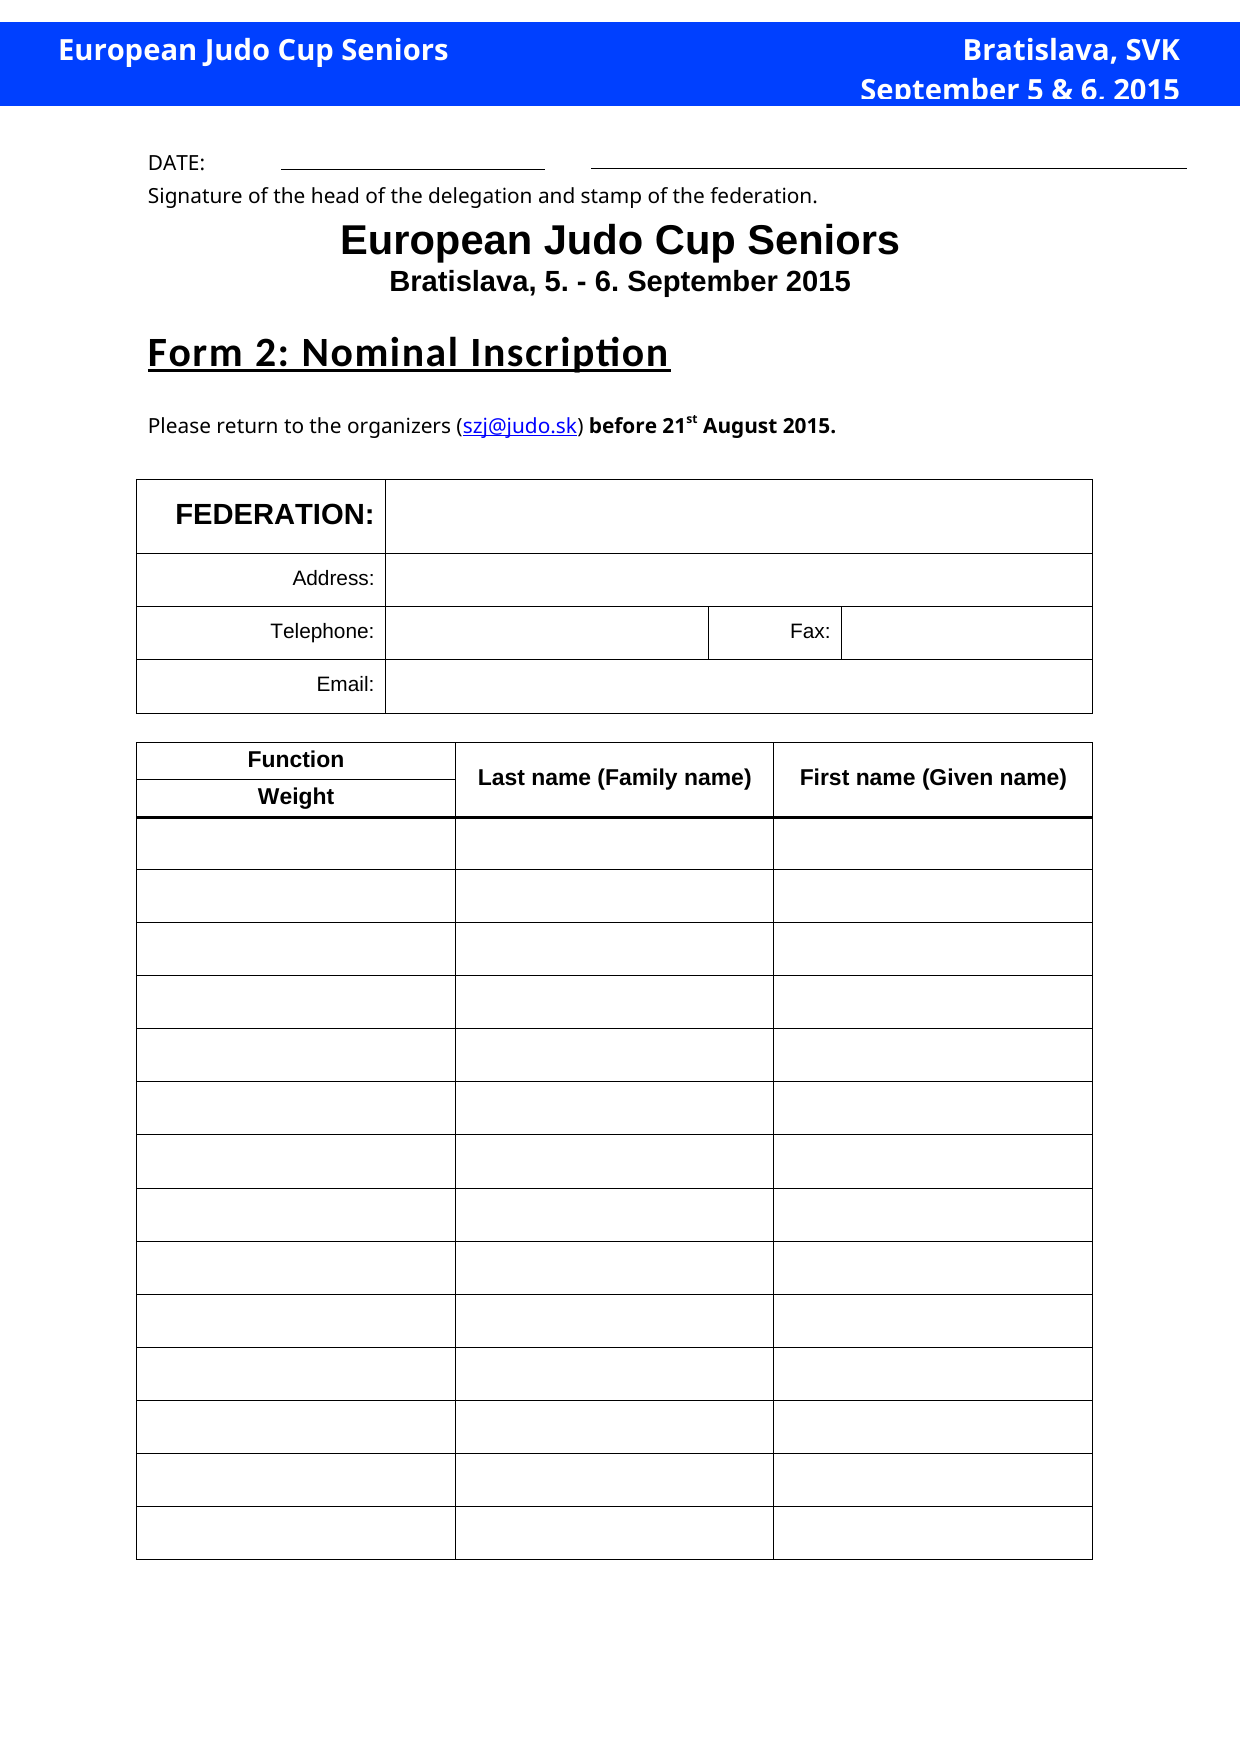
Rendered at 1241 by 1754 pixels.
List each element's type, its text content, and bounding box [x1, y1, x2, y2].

table_cell [386, 660, 1092, 712]
table_cell [842, 607, 1092, 659]
table_cell [456, 976, 773, 1028]
text Please return to the organizers (szj@judo.sk) before 21st August 2015. [148, 411, 1093, 439]
table_cell [774, 1082, 1092, 1134]
table_cell [137, 1082, 455, 1134]
text European Judo Cup Seniors [148, 216, 1093, 264]
table_cell [774, 1242, 1092, 1294]
table_cell [774, 1295, 1092, 1347]
table_cell [456, 1507, 773, 1559]
table_header Function [137, 743, 455, 779]
table_cell [386, 554, 1092, 606]
table_cell [774, 1029, 1092, 1081]
table_cell [456, 1189, 773, 1241]
text Bratislava, 5. - 6. September 2015 [148, 264, 1093, 297]
table_cell [137, 1189, 455, 1241]
table_cell [774, 1401, 1092, 1453]
table_header First name (Given name) [774, 743, 1092, 816]
table_cell [456, 1135, 773, 1187]
table_cell [137, 1242, 455, 1294]
table_cell [456, 1348, 773, 1400]
table_cell [774, 1135, 1092, 1187]
table_cell [137, 870, 455, 922]
table_cell [456, 923, 773, 975]
table_cell [456, 1029, 773, 1081]
table_cell [774, 1189, 1092, 1241]
table_cell [456, 1082, 773, 1134]
table_cell Address: [137, 554, 385, 606]
table_cell [137, 923, 455, 975]
table_cell [137, 1135, 455, 1187]
table_cell Weight [137, 780, 455, 816]
table_cell [774, 819, 1092, 869]
table_cell [137, 819, 455, 869]
table_cell [774, 1348, 1092, 1400]
table_cell [137, 1401, 455, 1453]
table_cell [774, 1507, 1092, 1559]
table_cell [137, 1454, 455, 1506]
table_cell [137, 1295, 455, 1347]
table_cell Email: [137, 660, 385, 712]
table_cell [774, 1454, 1092, 1506]
table_cell [774, 870, 1092, 922]
text DATE: [148, 148, 1093, 176]
table_cell [774, 923, 1092, 975]
table_cell [774, 976, 1092, 1028]
table_cell [137, 976, 455, 1028]
table_cell [386, 607, 708, 659]
title Form 2: Nominal Inscription [148, 326, 1093, 377]
table_cell Fax: [709, 607, 841, 659]
table_cell [456, 1295, 773, 1347]
table_cell [456, 819, 773, 869]
table_cell [456, 1242, 773, 1294]
table_header [386, 480, 1092, 553]
table_header FEDERATION: [137, 480, 385, 553]
table_cell [137, 1029, 455, 1081]
table_cell [456, 1401, 773, 1453]
table_cell [456, 1454, 773, 1506]
table_cell [456, 870, 773, 922]
table_cell [137, 1507, 455, 1559]
table_header Last name (Family name) [456, 743, 773, 816]
table_cell Telephone: [137, 607, 385, 659]
table_cell [137, 1348, 455, 1400]
text Signature of the head of the delegation and stamp of the federation. [148, 182, 1093, 210]
